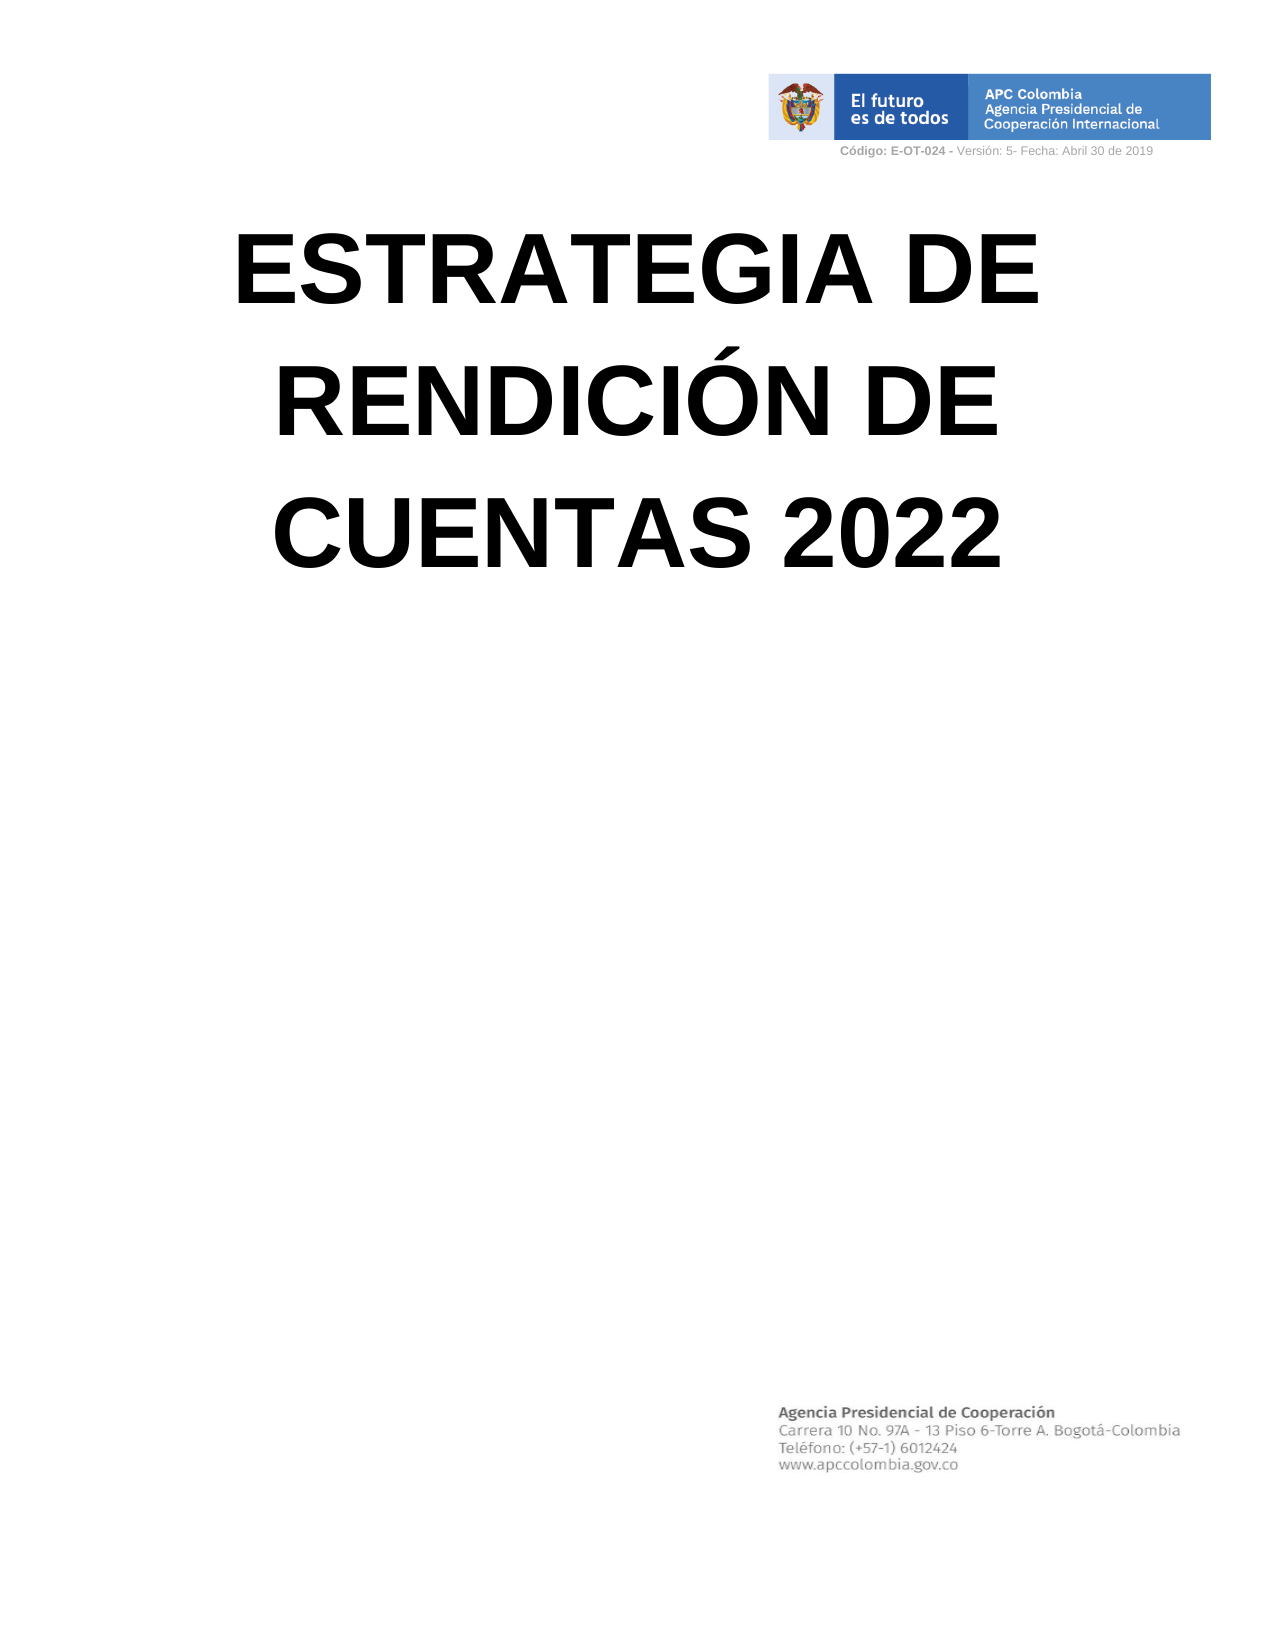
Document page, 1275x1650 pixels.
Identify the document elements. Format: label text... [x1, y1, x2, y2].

picture [764, 1395, 1186, 1476]
text ESTRATEGIA DE RENDICIÓN DE CUENTAS 2022 [112, 209, 1162, 589]
picture [767, 73, 1211, 139]
